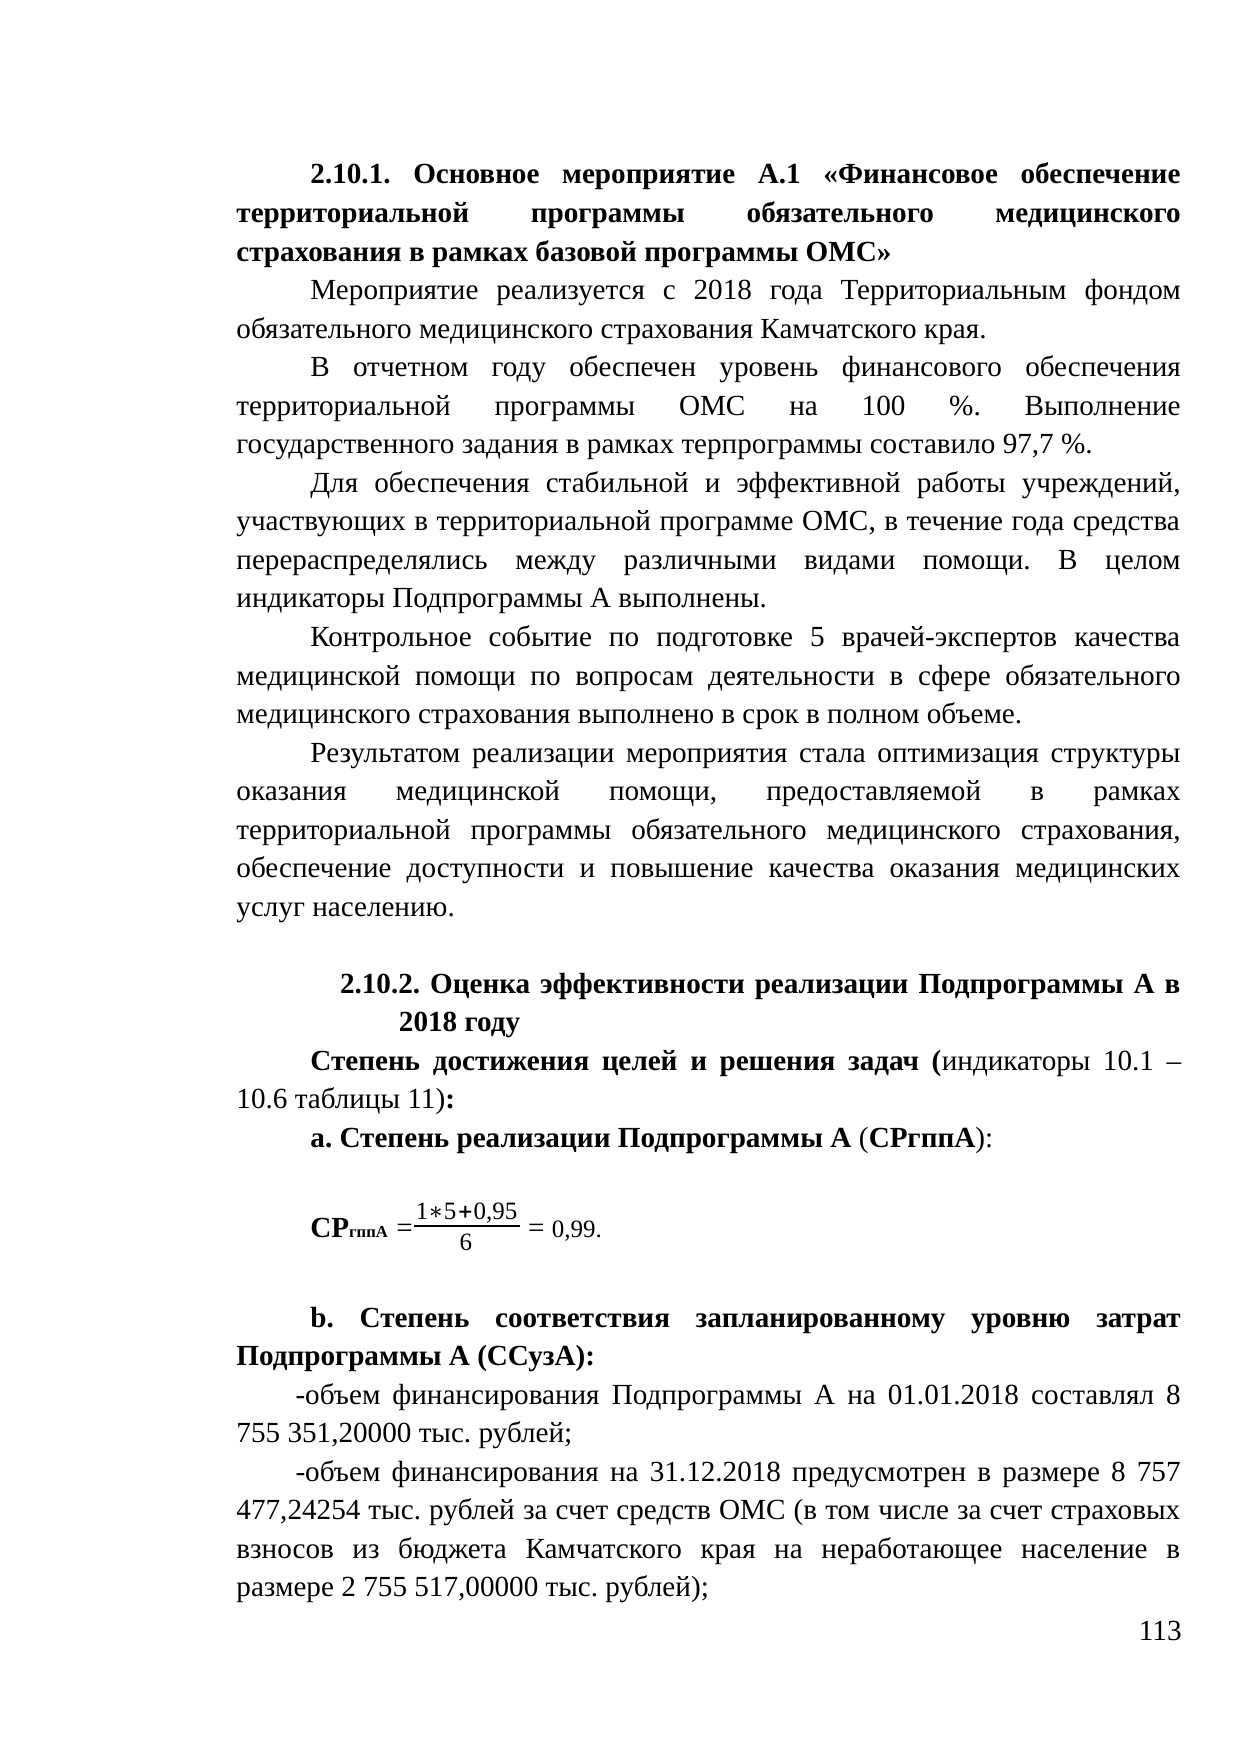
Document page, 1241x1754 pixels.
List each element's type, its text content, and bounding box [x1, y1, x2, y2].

text -объем финансирования Подпрограммы А на 01.01.2018 составлял 8 755 351,20000 тыс. рублей; [236, 1377, 1181, 1449]
text СРгппА = = 0,99. [236, 1197, 1181, 1256]
text b. Степень соответствия запланированному уровню затрат Подпрограммы А (ССузА): [236, 1300, 1181, 1372]
text Результатом реализации мероприятия стала оптимизация структуры оказания медицинской помощи, предоставляемой в рамках территориальной программы обязательного медицинского страхования, обеспечение доступности и повышение качества оказания медицинских услуг населению. [236, 735, 1181, 922]
text -объем финансирования на 31.12.2018 предусмотрен в размере 8 757 477,24254 тыс. рублей за счет средств ОМС (в том числе за счет страховых взносов из бюджета Камчатского края на неработающее население в размере 2 755 517,00000 тыс. рублей); [236, 1454, 1181, 1603]
text В отчетном году обеспечен уровень финансового обеспечения территориальной программы ОМС на 100 %. Выполнение государственного задания в рамках терпрограммы составило 97,7 %. [236, 349, 1181, 460]
text Для обеспечения стабильной и эффективной работы учреждений, участвующих в территориальной программе ОМС, в течение года средства перераспределялись между различными видами помощи. В целом индикаторы Подпрограммы А выполнены. [236, 465, 1181, 614]
text 2.10.2. Оценка эффективности реализации Подпрограммы А в 2018 году [340, 966, 1181, 1038]
text Степень достижения целей и решения задач (индикаторы 10.1 – 10.6 таблицы 11): [236, 1043, 1181, 1115]
text 2.10.1. Основное мероприятие А.1 «Финансовое обеспечение территориальной программы обязательного медицинского страхования в рамках базовой программы ОМС» [236, 157, 1181, 267]
text a. Степень реализации Подпрограммы А (СРгппА): [236, 1120, 1181, 1154]
text Мероприятие реализуется с 2018 года Территориальным фондом обязательного медицинского страхования Камчатского края. [236, 272, 1181, 344]
text Контрольное событие по подготовке 5 врачей-экспертов качества медицинской помощи по вопросам деятельности в сфере обязательного медицинского страхования выполнено в срок в полном объеме. [236, 619, 1181, 730]
